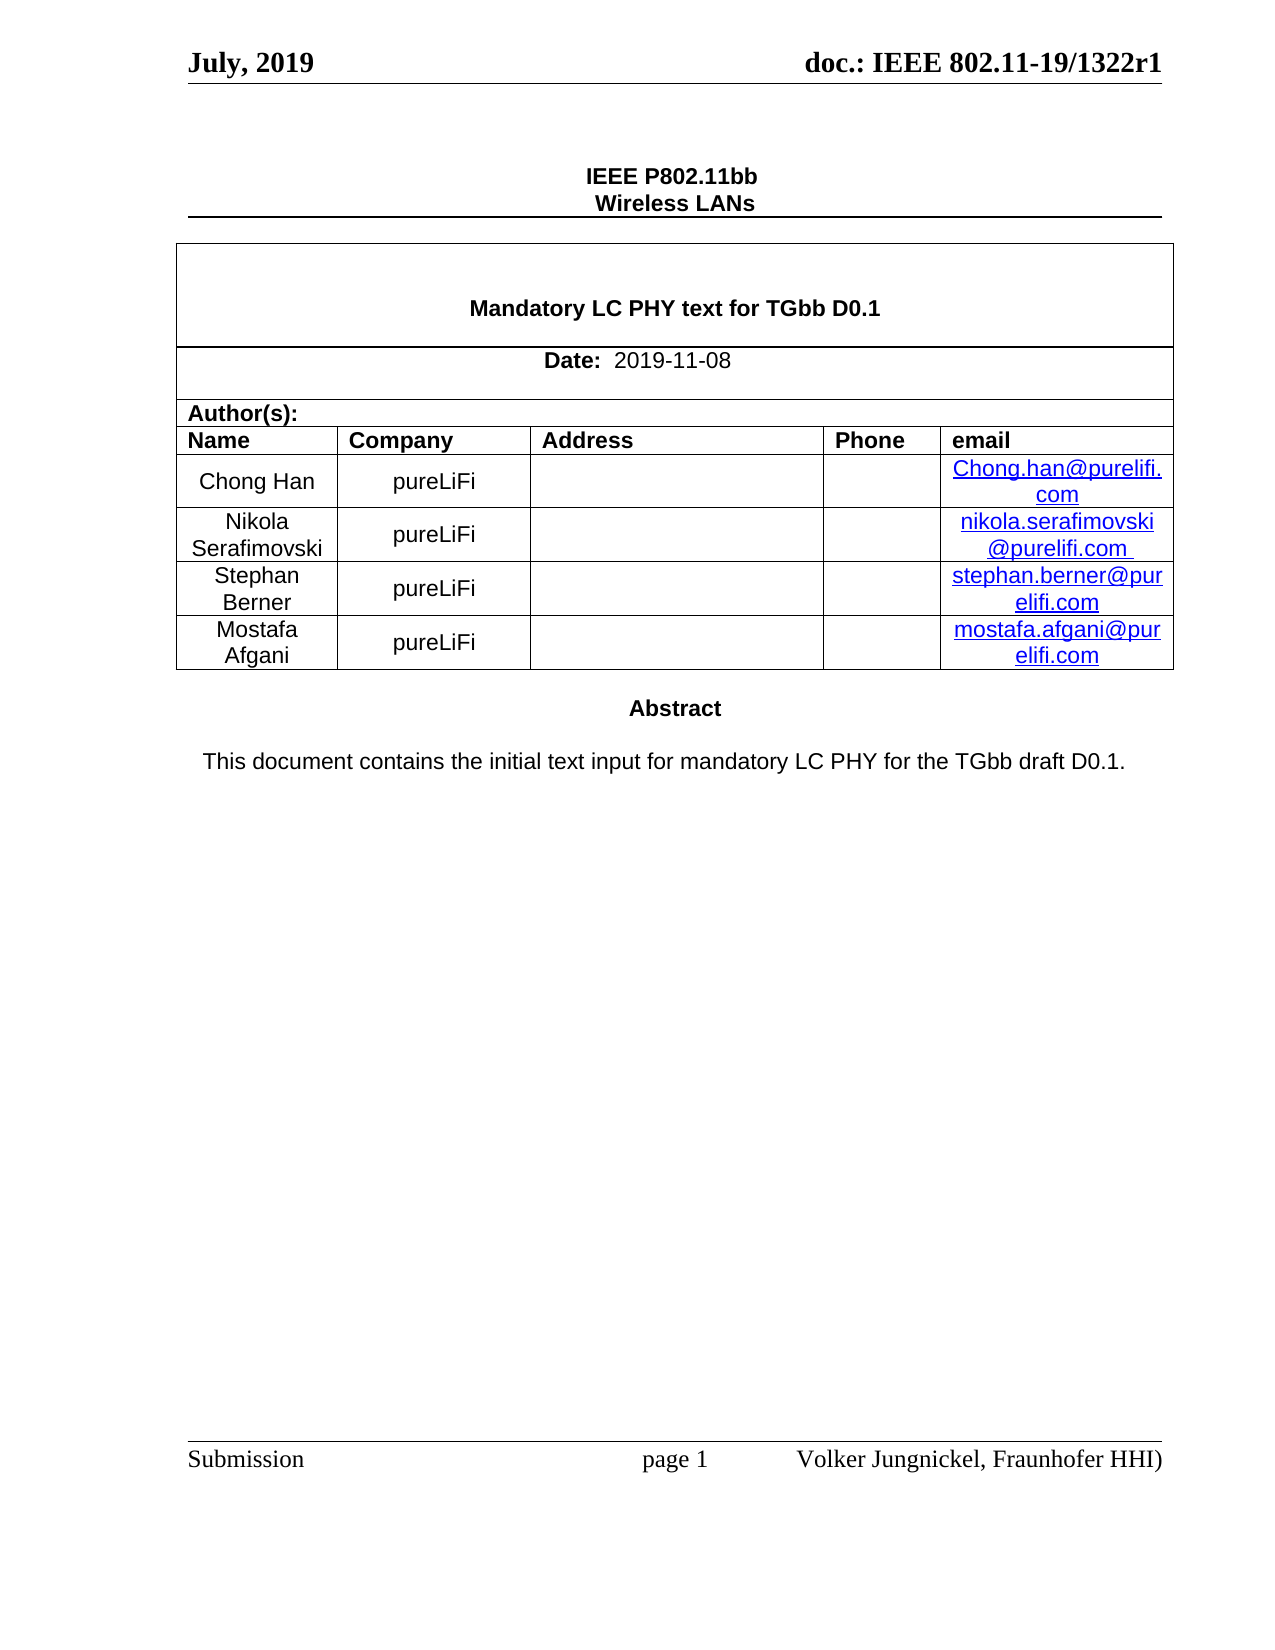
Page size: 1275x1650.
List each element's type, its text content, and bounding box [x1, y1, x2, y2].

table_cell Nikola Serafimovski [177, 508, 337, 561]
table_cell [824, 455, 940, 507]
table_cell [531, 562, 823, 615]
table_cell Mostafa Afgani [177, 616, 337, 668]
table_cell [824, 616, 940, 668]
table_cell email [941, 427, 1173, 453]
table_cell pureLiFi [338, 562, 530, 615]
table_cell Chong Han [177, 455, 337, 507]
table_cell Date: 2019-11-08 [177, 348, 1173, 399]
table_cell [824, 508, 940, 561]
table_cell Address [531, 427, 823, 453]
table_cell [531, 455, 823, 507]
table_cell mostafa.afgani@purelifi.com [941, 616, 1173, 668]
table_cell pureLiFi [338, 508, 530, 561]
table_cell pureLiFi [338, 616, 530, 668]
table_cell Chong.han@purelifi.com [941, 455, 1173, 507]
table_cell nikola.serafimovski@purelifi.com [941, 508, 1173, 561]
table_cell [531, 508, 823, 561]
table_cell Name [177, 427, 337, 453]
table_cell [531, 616, 823, 668]
table_cell stephan.berner@purelifi.com [941, 562, 1173, 615]
table_cell pureLiFi [338, 455, 530, 507]
text IEEE P802.11bb Wireless LANs [187, 163, 1162, 218]
table_header Mandatory LC PHY text for TGbb D0.1 [177, 244, 1173, 346]
table_cell [824, 562, 940, 615]
table_cell Author(s): [177, 400, 1173, 426]
table_cell Stephan Berner [177, 562, 337, 615]
table_cell Company [338, 427, 530, 453]
table_cell Phone [824, 427, 940, 453]
